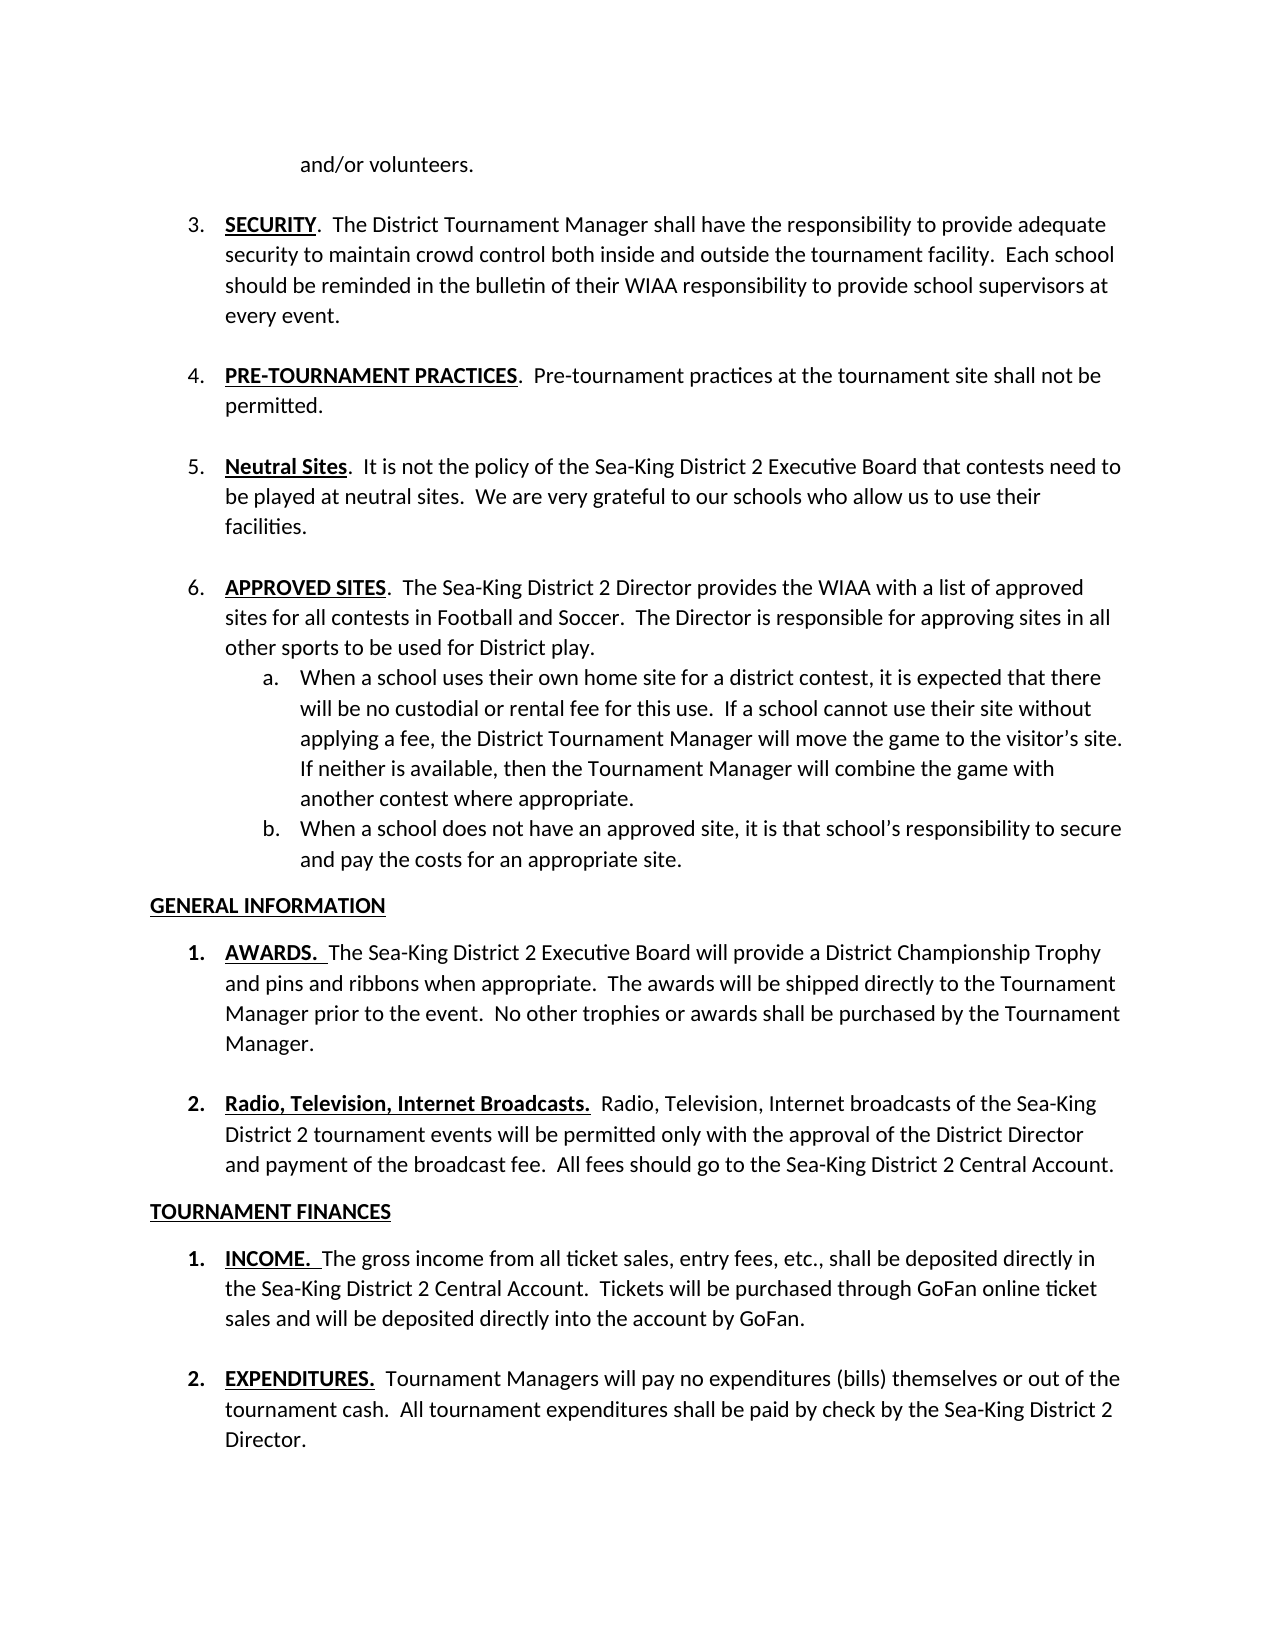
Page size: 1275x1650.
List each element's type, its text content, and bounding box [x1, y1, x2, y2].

list INCOME. The gross income from all ticket sales, entry fees, etc., shall be deposited directly in the Sea-King District 2 Central Account. Tickets will be purchased through GoFan online ticket sales and will be deposited directly into the account by GoFan. [187, 1244, 1125, 1332]
list Neutral Sites. It is not the policy of the Sea-King District 2 Executive Board that contests need to be played at neutral sites. We are very grateful to our schools who allow us to use their facilities. [187, 452, 1125, 571]
text GENERAL INFORMATION [150, 892, 1125, 920]
list AWARDS. The Sea-King District 2 Executive Board will provide a District Championship Trophy and pins and ribbons when appropriate. The awards will be shipped directly to the Tournament Manager prior to the event. No other trophies or awards shall be purchased by the Tournament Manager. [187, 938, 1125, 1087]
list EXPENDITURES. Tournament Managers will pay no expenditures (bills) themselves or out of the tournament cash. All tournament expenditures shall be paid by check by the Sea-King District 2 Director. [187, 1364, 1125, 1453]
list SECURITY. The District Tournament Manager shall have the responsibility to provide adequate security to maintain crowd control both inside and outside the tournament facility. Each school should be reminded in the bulletin of their WIAA responsibility to provide school supervisors at every event. [187, 210, 1125, 359]
list When a school uses their own home site for a district contest, it is expected that there will be no custodial or rental fee for this use. If a school cannot use their site without applying a fee, the District Tournament Manager will move the game to the visitor’s site. If neither is available, then the Tournament Manager will combine the game with another contest where appropriate. [262, 663, 1125, 812]
text TOURNAMENT FINANCES [150, 1197, 1125, 1225]
list APPROVED SITES. The Sea-King District 2 Director provides the WIAA with a list of approved sites for all contests in Football and Soccer. The Director is responsible for approving sites in all other sports to be used for District play. [187, 573, 1125, 661]
list When a school does not have an approved site, it is that school’s responsibility to secure and pay the costs for an appropriate site. [262, 814, 1125, 873]
list Radio, Television, Internet Broadcasts. Radio, Television, Internet broadcasts of the Sea-King District 2 tournament events will be permitted only with the approval of the District Director and payment of the broadcast fee. All fees should go to the Sea-King District 2 Central Account. [187, 1089, 1125, 1178]
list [262, 150, 1125, 208]
list PRE-TOURNAMENT PRACTICES. Pre-tournament practices at the tournament site shall not be permitted. [187, 361, 1125, 450]
